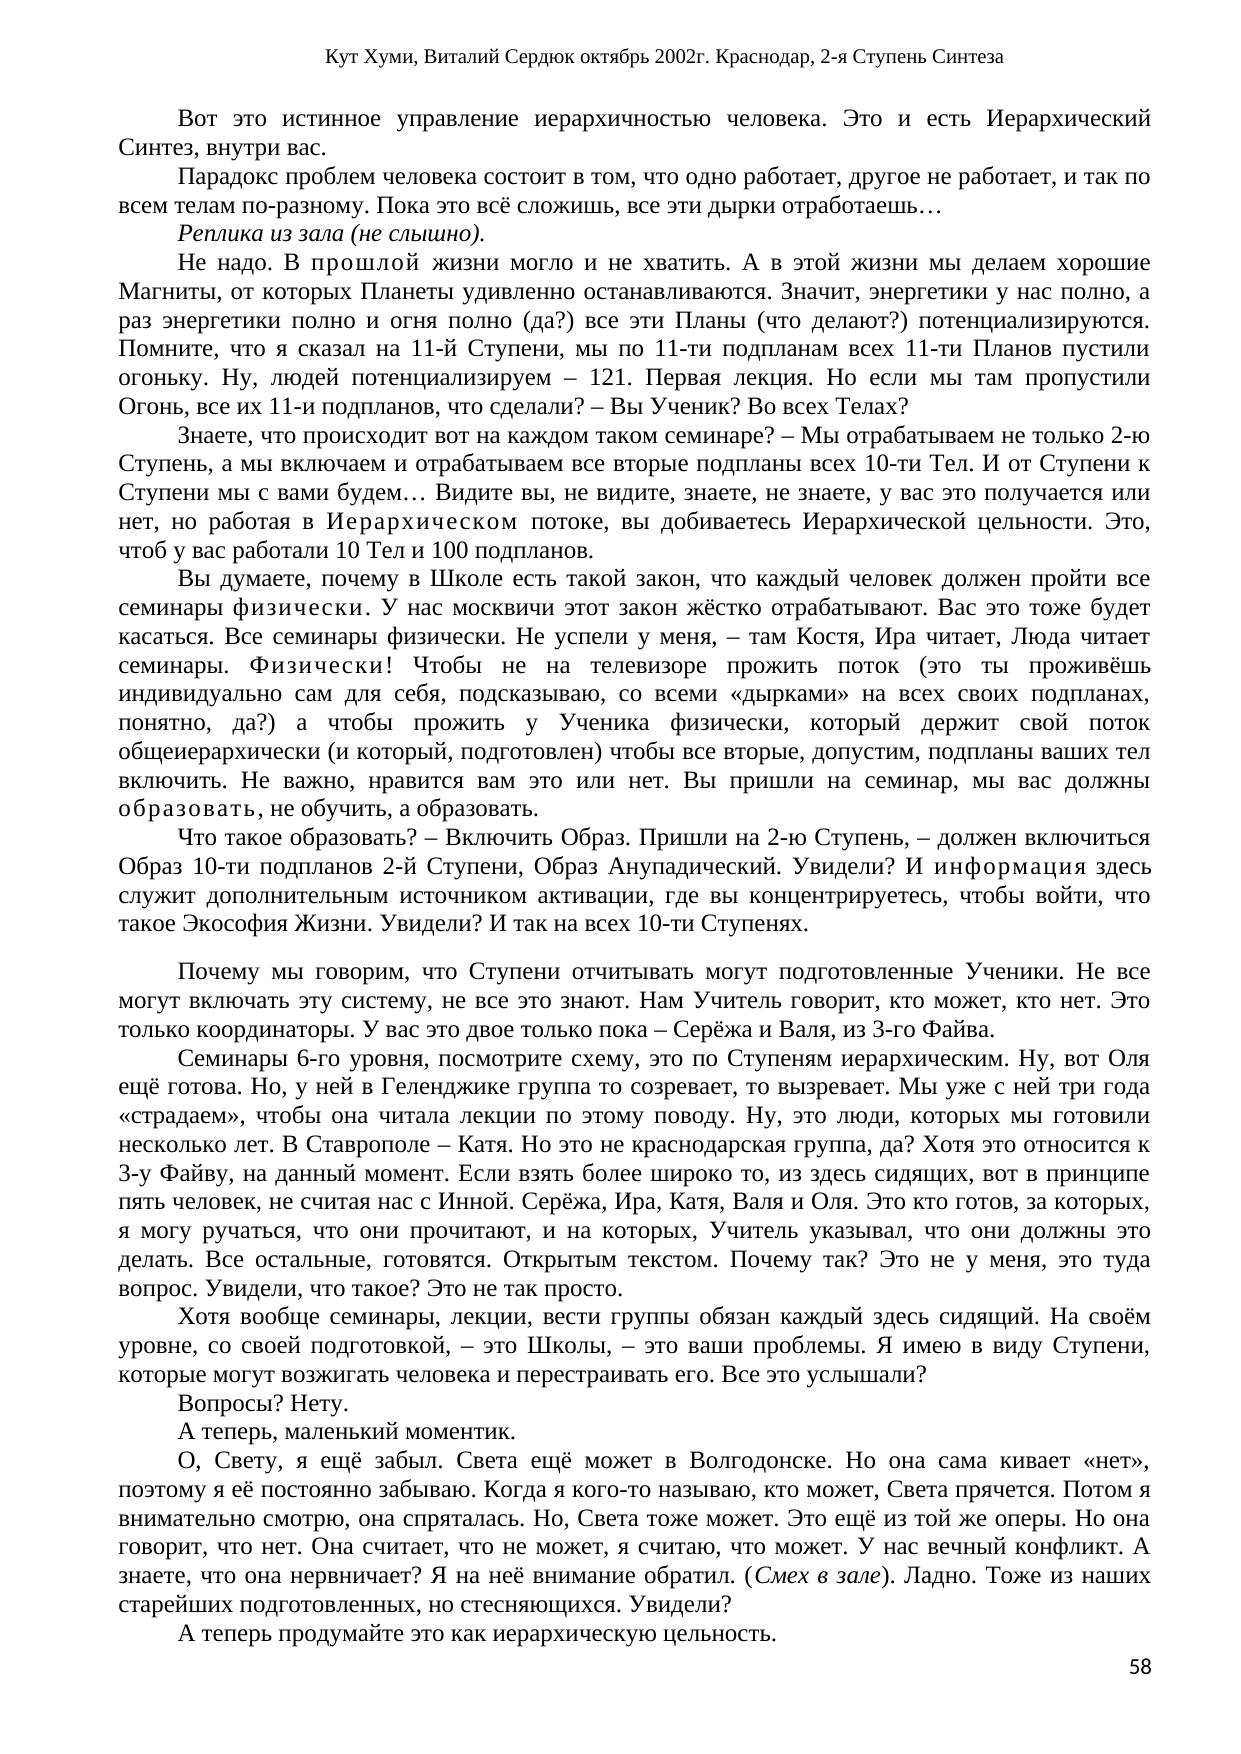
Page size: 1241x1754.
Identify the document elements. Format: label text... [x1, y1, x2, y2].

text Парадокс проблем человека состоит в том, что одно работает, другое не работает, и так по всем телам по-разному. Пока это всё сложишь, все эти дырки отработаешь… [118, 161, 1152, 218]
text А теперь, маленький моментик. [118, 1416, 1152, 1445]
text Хотя вообще семинары, лекции, вести группы обязан каждый здесь сидящий. На своём уровне, со своей подготовкой, – это Школы, – это ваши проблемы. Я имею в виду Ступени, которые могут возжигать человека и перестраивать его. Все это услышали? [118, 1301, 1152, 1388]
text Знаете, что происходит вот на каждом таком семинаре? – Мы отрабатываем не только 2-ю Ступень, а мы включаем и отрабатываем все вторые подпланы всех 10-ти Тел. И от Ступени к Ступени мы с вами будем… Видите вы, не видите, знаете, не знаете, у вас это получается или нет, но работая в Иерархическом потоке, вы добиваетесь Иерархической цельности. Это, чтоб у вас работали 10 Тел и 100 подпланов. [118, 420, 1152, 563]
text А теперь продумайте это как иерархическую цельность. [118, 1618, 1152, 1646]
text Реплика из зала (не слышно). [118, 218, 1152, 247]
text Семинары 6-го уровня, посмотрите схему, это по Ступеням иерархическим. Ну, вот Оля ещё готова. Но, у ней в Геленджике группа то созревает, то вызревает. Мы уже с ней три года «страдаем», чтобы она читала лекции по этому поводу. Ну, это люди, которых мы готовили несколько лет. В Ставрополе – Катя. Но это не краснодарская группа, да? Хотя это относится к 3-у Файву, на данный момент. Если взять более широко то, из здесь сидящих, вот в принципе пять человек, не считая нас с Инной. Серёжа, Ира, Катя, Валя и Оля. Это кто готов, за которых, я могу ручаться, что они прочитают, и на которых, Учитель указывал, что они должны это делать. Все остальные, готовятся. Открытым текстом. Почему так? Это не у меня, это туда вопрос. Увидели, что такое? Это не так просто. [118, 1043, 1152, 1301]
text Вопросы? Нету. [118, 1388, 1152, 1416]
text Что такое образовать? – Включить Образ. Пришли на 2-ю Ступень, – должен включиться Образ 10-ти подпланов 2-й Ступени, Образ Анупадический. Увидели? И информация здесь служит дополнительным источником активации, где вы концентрируетесь, чтобы войти, что такое Экософия Жизни. Увидели? И так на всех 10-ти Ступенях. [118, 822, 1152, 937]
text Вы думаете, почему в Школе есть такой закон, что каждый человек должен пройти все семинары физически. У нас москвичи этот закон жёстко отрабатывают. Вас это тоже будет касаться. Все семинары физически. Не успели у меня, – там Костя, Ира читает, Люда читает семинары. Физически! Чтобы не на телевизоре прожить поток (это ты проживёшь индивидуально сам для себя, подсказываю, со всеми «дырками» на всех своих подпланах, понятно, да?) а чтобы прожить у Ученика физически, который держит свой поток общеиерархически (и который, подготовлен) чтобы все вторые, допустим, подпланы ваших тел включить. Не важно, нравится вам это или нет. Вы пришли на семинар, мы вас должны образовать, не обучить, а образовать. [118, 563, 1152, 822]
text Не надо. В прошлой жизни могло и не хватить. А в этой жизни мы делаем хорошие Магниты, от которых Планеты удивленно останавливаются. Значит, энергетики у нас полно, а раз энергетики полно и огня полно (да?) все эти Планы (что делают?) потенциализируются. Помните, что я сказал на 11-й Ступени, мы по 11-ти подпланам всех 11-ти Планов пустили огоньку. Ну, людей потенциализируем – 121. Первая лекция. Но если мы там пропустили Огонь, все их 11-и подпланов, что сделали? – Вы Ученик? Во всех Телах? [118, 247, 1152, 420]
text Вот это истинное управление иерархичностью человека. Это и есть Иерархический Синтез, внутри вас. [118, 103, 1152, 161]
text Почему мы говорим, что Ступени отчитывать могут подготовленные Ученики. Не все могут включать эту систему, не все это знают. Нам Учитель говорит, кто может, кто нет. Это только координаторы. У вас это двое только пока – Серёжа и Валя, из 3-го Файва. [118, 956, 1152, 1043]
text О, Свету, я ещё забыл. Света ещё может в Волгодонске. Но она сама кивает «нет», поэтому я её постоянно забываю. Когда я кого-то называю, кто может, Света прячется. Потом я внимательно смотрю, она спряталась. Но, Света тоже может. Это ещё из той же оперы. Но она говорит, что нет. Она считает, что не может, я считаю, что может. У нас вечный конфликт. А знаете, что она нервничает? Я на неё внимание обратил. (Смех в зале). Ладно. Тоже из наших старейших подготовленных, но стесняющихся. Увидели? [118, 1445, 1152, 1618]
